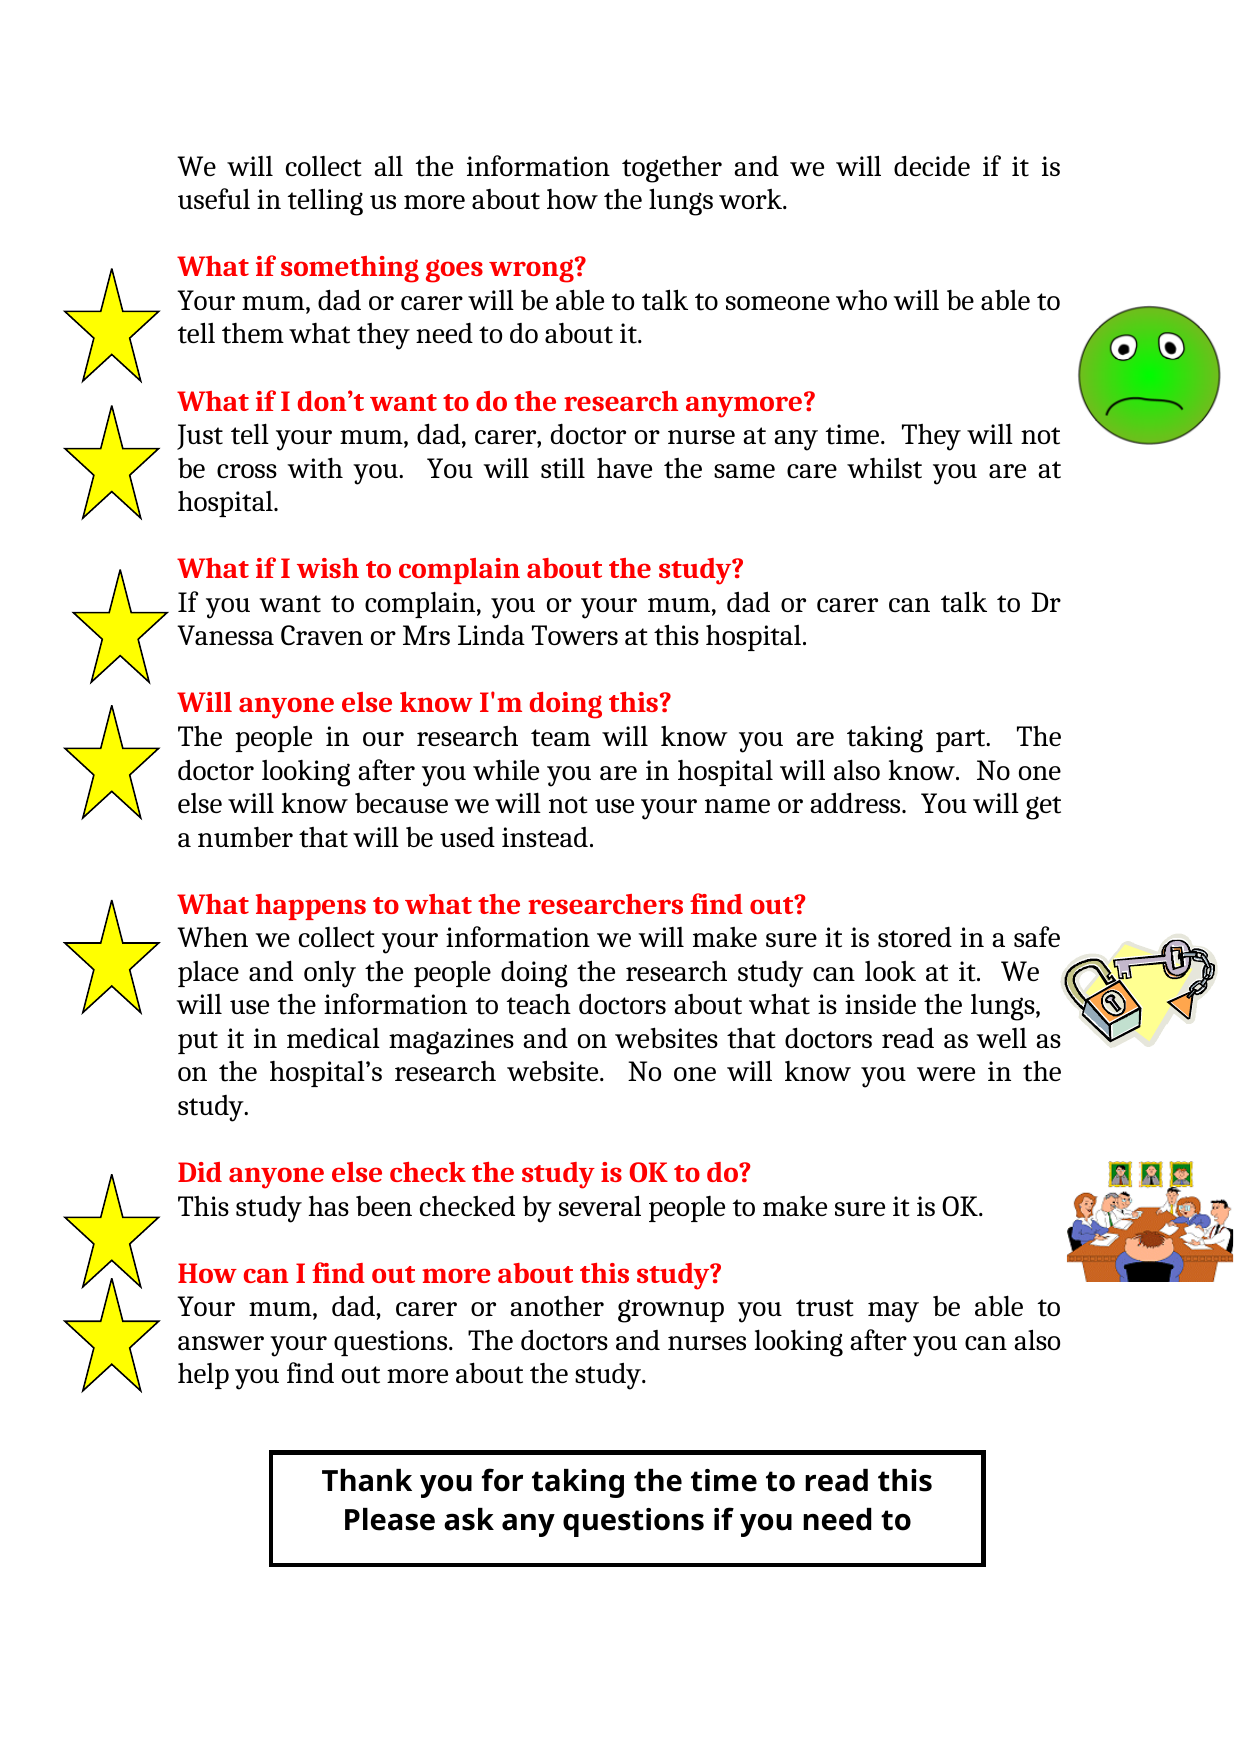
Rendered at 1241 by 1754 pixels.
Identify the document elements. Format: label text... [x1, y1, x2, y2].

text Your mum, dad, carer or another grownup you trust may be able to answer your questions. The doctors and nurses looking after you can also help you find out more about the study. [177, 1290, 1063, 1391]
text What if I wish to complain about the study? [177, 552, 1063, 586]
text What if something goes wrong? [177, 251, 1063, 284]
text Did anyone else check the study is OK to do? [177, 1156, 1063, 1190]
text Just tell your mum, dad, carer, doctor or nurse at any time. They will not be cross with you. You will still have the same care whilst you are at hospital. [177, 418, 1063, 519]
text What if I don’t want to do the research anymore? [177, 385, 1063, 418]
text Your mum, dad or carer will be able to talk to someone who will be able to tell them what they need to do about it. [177, 284, 1063, 351]
text If you want to complain, you or your mum, dad or carer can talk to Dr Vanessa Craven or Mrs Linda Towers at this hospital. [177, 586, 1063, 653]
text When we collect your information we will make sure it is stored in a safe place and only the people doing the research study can look at it. We will use the information to teach doctors about what is inside the lungs, put it in medical magazines and on websites that doctors read as well as on the hospital’s research website. No one will know you were in the study. [177, 921, 1063, 1123]
text What happens to what the researchers find out? [177, 888, 1063, 921]
text The people in our research team will know you are taking part. The doctor looking after you while you are in hospital will also know. No one else will know because we will not use your name or address. You will get a number that will be used instead. [177, 720, 1063, 854]
text We will collect all the information together and we will decide if it is useful in telling us more about how the lungs work. [177, 150, 1063, 217]
text Will anyone else know I'm doing this? [177, 687, 1063, 720]
text How can I find out more about this study? [177, 1257, 1063, 1290]
picture [1066, 1161, 1234, 1282]
text This study has been checked by several people to make sure it is OK. [177, 1190, 1063, 1223]
